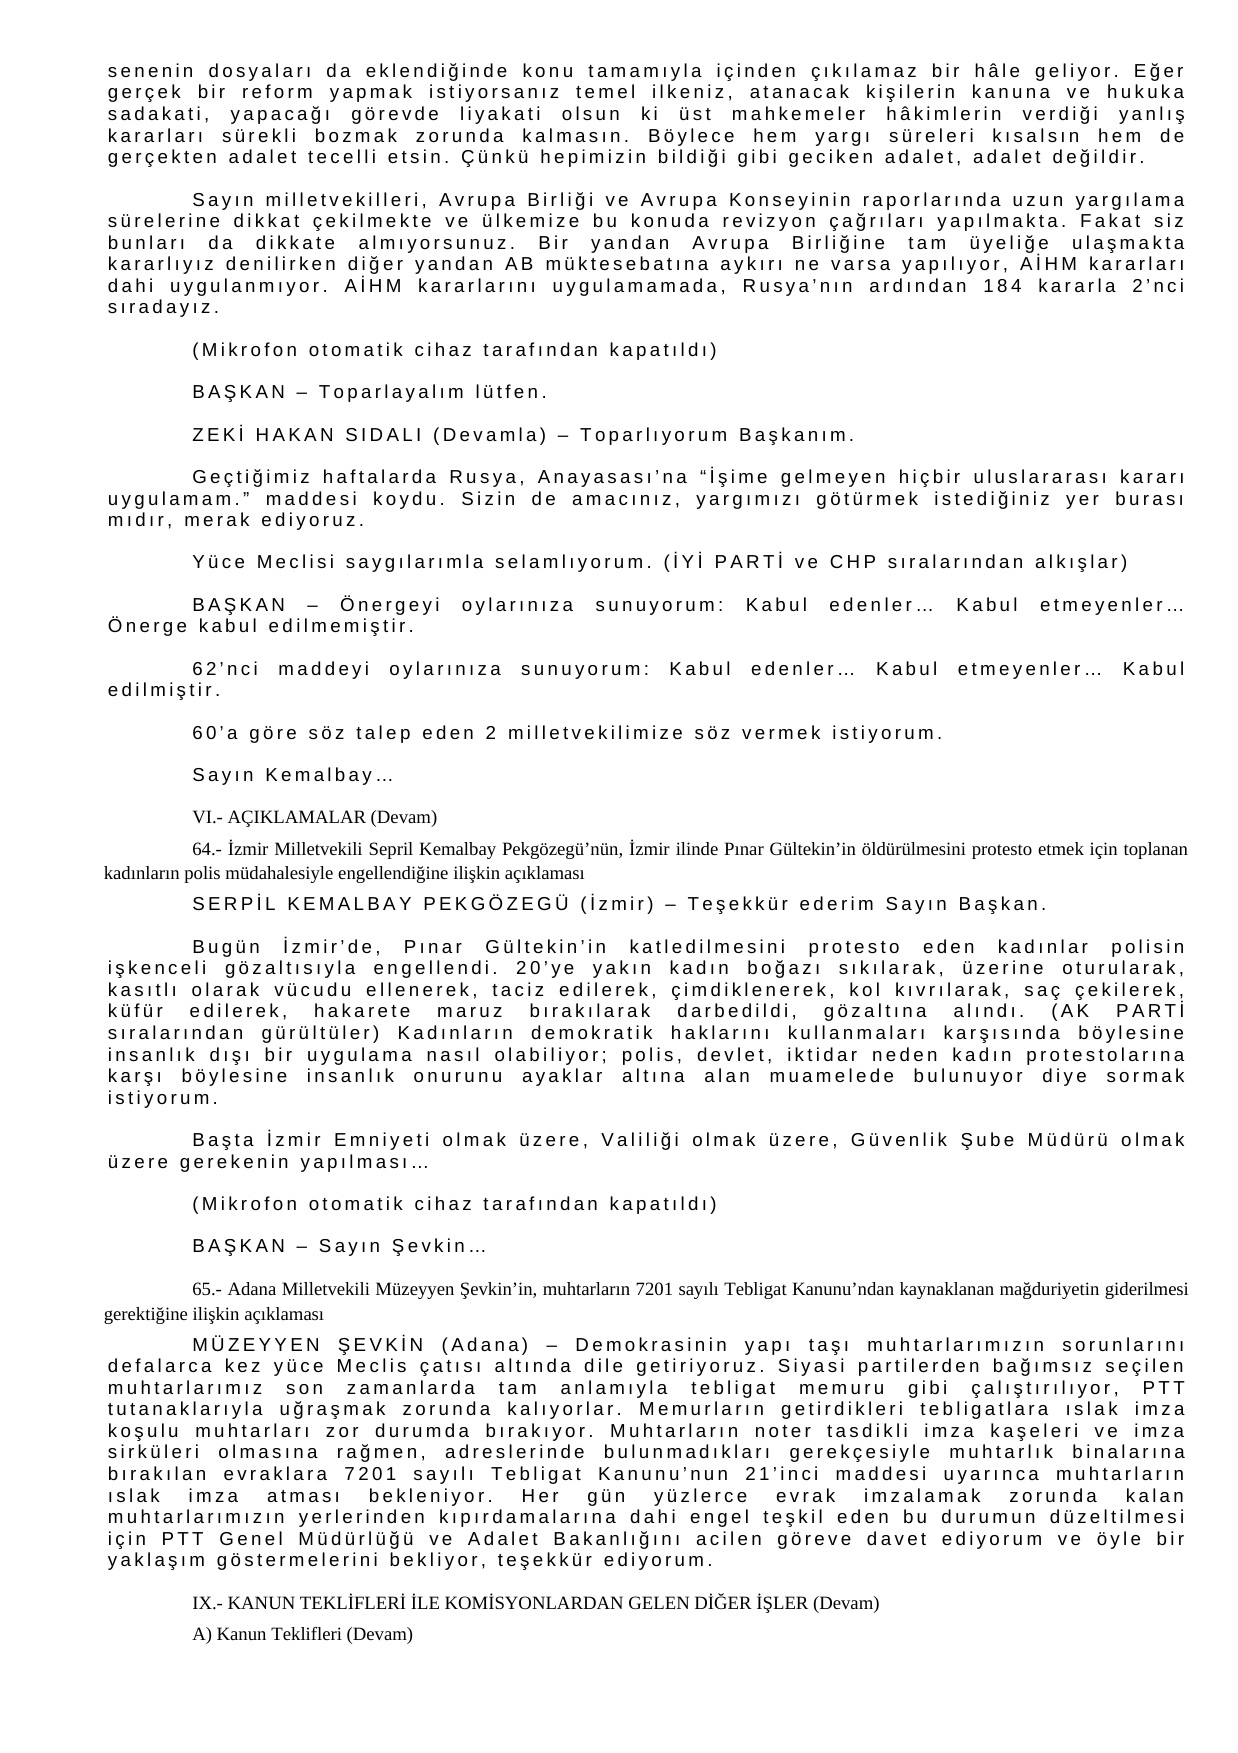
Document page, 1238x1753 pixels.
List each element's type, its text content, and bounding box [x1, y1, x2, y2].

text 62’nci maddeyi oylarınıza sunuyorum: Kabul edenler… Kabul etmeyenler… Kabul edilmiştir. [108, 658, 1186, 701]
text (Mikrofon otomatik cihaz tarafından kapatıldı) [108, 1193, 1186, 1214]
text Bugün İzmir’de, Pınar Gültekin’in katledilmesini protesto eden kadınlar polisin işkenceli gözaltısıyla engellendi. 20’ye yakın kadın boğazı sıkılarak, üzerine oturularak, kasıtlı olarak vücudu ellenerek, taciz edilerek, çimdiklenerek, kol kıvrılarak, saç çekilerek, küfür edilerek, hakarete maruz bırakılarak darbedildi, gözaltına alındı. (AK PARTİ sıralarından gürültüler) Kadınların demokratik haklarını kullanmaları karşısında böylesine insanlık dışı bir uygulama nasıl olabiliyor; polis, devlet, iktidar neden kadın protestolarına karşı böylesine insanlık onurunu ayaklar altına alan muamelede bulunuyor diye sormak istiyorum. [108, 936, 1186, 1108]
text IX.- KANUN TEKLİFLERİ İLE KOMİSYONLARDAN GELEN DİĞER İŞLER (Devam) [103, 1592, 1190, 1613]
text A) Kanun Teklifleri (Devam) [103, 1623, 1190, 1644]
text 64.- İzmir Milletvekili Sepril Kemalbay Pekgözegü’nün, İzmir ilinde Pınar Gültekin’in öldürülmesini protesto etmek için toplanan kadınların polis müdahalesiyle engellendiğine ilişkin açıklaması [103, 837, 1190, 884]
text VI.- AÇIKLAMALAR (Devam) [103, 806, 1190, 828]
text 60’a göre söz talep eden 2 milletvekilimize söz vermek istiyorum. [108, 722, 1186, 743]
text Geçtiğimiz haftalarda Rusya, Anayasası’na “İşime gelmeyen hiçbir uluslararası kararı uygulamam.” maddesi koydu. Sizin de amacınız, yargımızı götürmek istediğiniz yer burası mıdır, merak ediyoruz. [108, 466, 1186, 530]
text (Mikrofon otomatik cihaz tarafından kapatıldı) [108, 338, 1186, 360]
text ZEKİ HAKAN SIDALI (Devamla) – Toparlıyorum Başkanım. [108, 423, 1186, 445]
text BAŞKAN – Önergeyi oylarınıza sunuyorum: Kabul edenler… Kabul etmeyenler… Önerge kabul edilmemiştir. [108, 594, 1186, 637]
text Başta İzmir Emniyeti olmak üzere, Valiliği olmak üzere, Güvenlik Şube Müdürü olmak üzere gerekenin yapılması… [108, 1129, 1186, 1172]
text SERPİL KEMALBAY PEKGÖZEGÜ (İzmir) – Teşekkür ederim Sayın Başkan. [108, 893, 1186, 915]
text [108, 60, 1186, 167]
text 65.- Adana Milletvekili Müzeyyen Şevkin’in, muhtarların 7201 sayılı Tebligat Kanunu’ndan kaynaklanan mağduriyetin giderilmesi gerektiğine ilişkin açıklaması [103, 1278, 1190, 1324]
text Sayın milletvekilleri, Avrupa Birliği ve Avrupa Konseyinin raporlarında uzun yargılama sürelerine dikkat çekilmekte ve ülkemize bu konuda revizyon çağrıları yapılmakta. Fakat siz bunları da dikkate almıyorsunuz. Bir yandan Avrupa Birliğine tam üyeliğe ulaşmakta kararlıyız denilirken diğer yandan AB müktesebatına aykırı ne varsa yapılıyor, AİHM kararları dahi uygulanmıyor. AİHM kararlarını uygulamamada, Rusya’nın ardından 184 kararla 2’nci sıradayız. [108, 188, 1186, 318]
text MÜZEYYEN ŞEVKİN (Adana) – Demokrasinin yapı taşı muhtarlarımızın sorunlarını defalarca kez yüce Meclis çatısı altında dile getiriyoruz. Siyasi partilerden bağımsız seçilen muhtarlarımız son zamanlarda tam anlamıyla tebligat memuru gibi çalıştırılıyor, PTT tutanaklarıyla uğraşmak zorunda kalıyorlar. Memurların getirdikleri tebligatlara ıslak imza koşulu muhtarları zor durumda bırakıyor. Muhtarların noter tasdikli imza kaşeleri ve imza sirküleri olmasına rağmen, adreslerinde bulunmadıkları gerekçesiyle muhtarlık binalarına bırakılan evraklara 7201 sayılı Tebligat Kanunu’nun 21’inci maddesi uyarınca muhtarların ıslak imza atması bekleniyor. Her gün yüzlerce evrak imzalamak zorunda kalan muhtarlarımızın yerlerinden kıpırdamalarına dahi engel teşkil eden bu durumun düzeltilmesi için PTT Genel Müdürlüğü ve Adalet Bakanlığını acilen göreve davet ediyorum ve öyle bir yaklaşım göstermelerini bekliyor, teşekkür ediyorum. [108, 1333, 1186, 1571]
text Sayın Kemalbay… [108, 764, 1186, 786]
text BAŞKAN – Sayın Şevkin… [108, 1235, 1186, 1257]
text BAŞKAN – Toparlayalım lütfen. [108, 381, 1186, 402]
text Yüce Meclisi saygılarımla selamlıyorum. (İYİ PARTİ ve CHP sıralarından alkışlar) [108, 551, 1186, 573]
